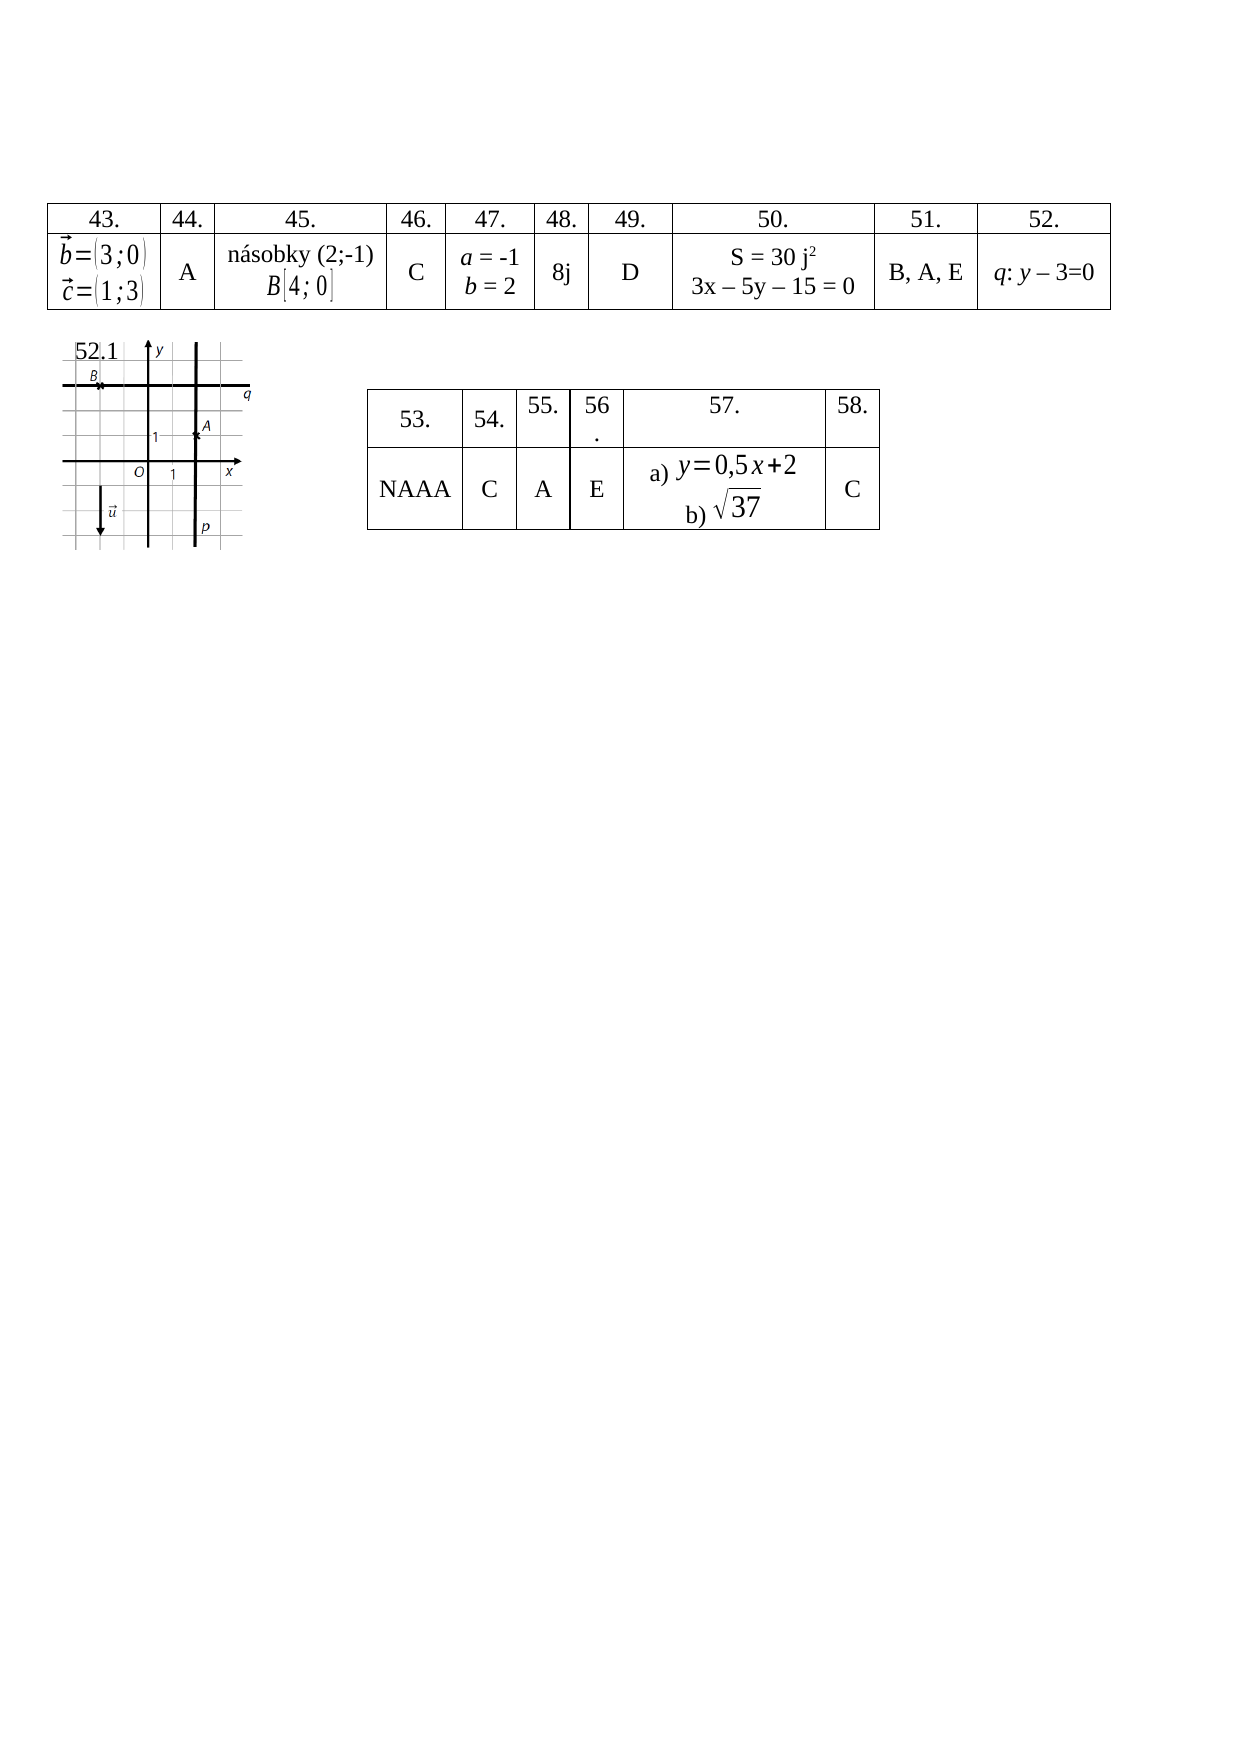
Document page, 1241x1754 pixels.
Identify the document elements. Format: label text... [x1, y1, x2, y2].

table_header 58. [826, 390, 879, 447]
table_header 50. [673, 204, 874, 233]
table_cell C [387, 234, 445, 309]
table_header 43. [48, 204, 160, 233]
table_cell D [589, 234, 672, 309]
table_header 52. [978, 204, 1110, 233]
picture [58, 340, 252, 552]
table_cell C [463, 448, 516, 529]
table_header 45. [215, 204, 386, 233]
table_cell 8j [535, 234, 588, 309]
table_cell NAAA [368, 448, 462, 529]
table_header 51. [875, 204, 977, 233]
table_header 46. [387, 204, 445, 233]
table_header 56. [571, 390, 623, 447]
table_header 47. [446, 204, 534, 233]
table_header 48. [535, 204, 588, 233]
table_cell E [571, 448, 623, 529]
table_header 53. [368, 390, 462, 447]
table_header 44. [161, 204, 214, 233]
table_cell a = -1 b = 2 [446, 234, 534, 309]
table_cell A [517, 448, 569, 529]
table_cell [48, 234, 160, 309]
table_cell q: y – 3=0 [978, 234, 1110, 309]
table_header 49. [589, 204, 672, 233]
table_cell S = 30 j2 3x – 5y – 15 = 0 [673, 234, 874, 309]
table_cell B, A, E [875, 234, 977, 309]
table_cell A [161, 234, 214, 309]
table_header 57. [624, 390, 825, 447]
table_cell a) b) [624, 448, 825, 529]
table_cell C [826, 448, 879, 529]
table_cell násobky (2;-1) [215, 234, 386, 309]
table_header 54. [463, 390, 516, 447]
table_header 55. [517, 390, 569, 447]
